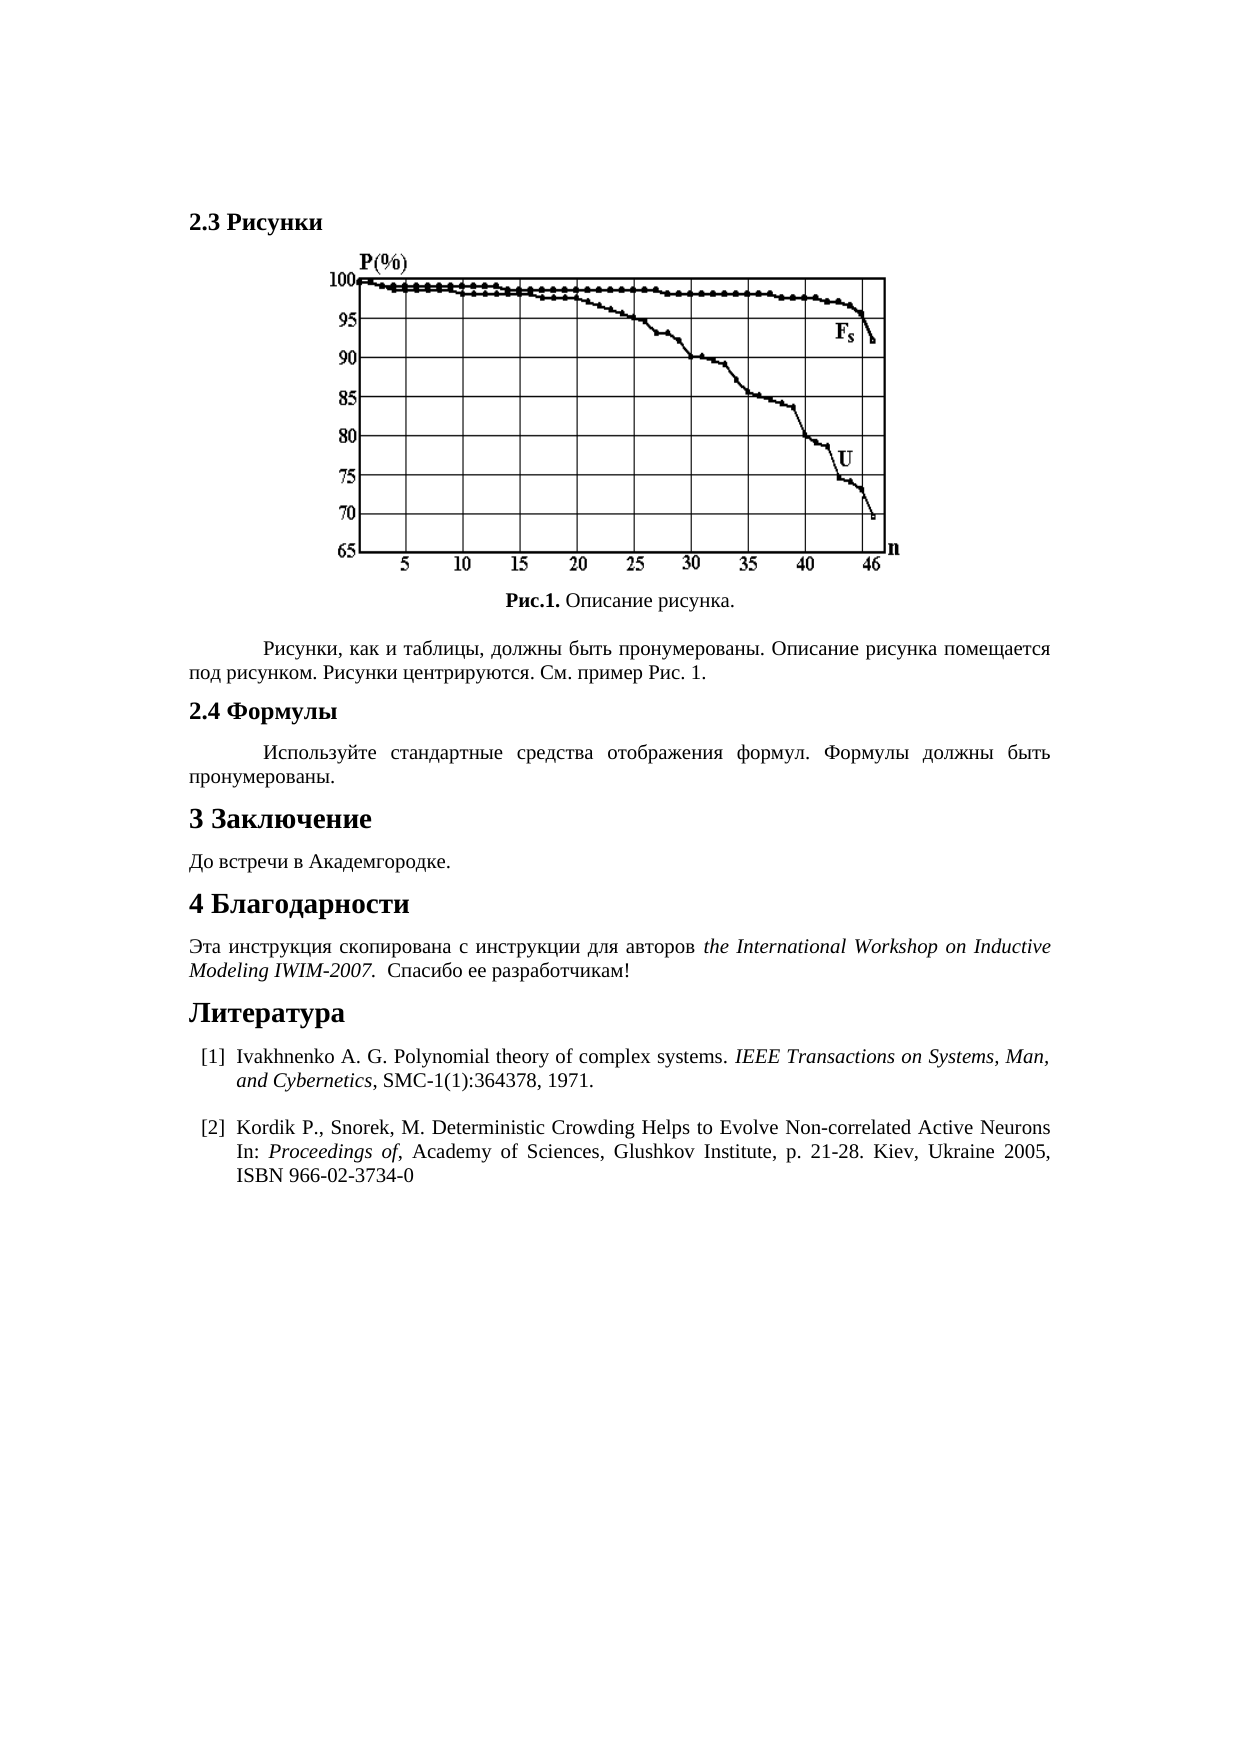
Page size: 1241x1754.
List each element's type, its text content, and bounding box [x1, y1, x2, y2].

text Рисунки, как и таблицы, должны быть пронумерованы. Описание рисунка помещается под рисунком. Рисунки центрируются. См. пример Рис. 1. [189, 636, 1051, 684]
text Благодарности [189, 886, 1051, 919]
text Литература [189, 995, 1051, 1028]
text Заключение [189, 801, 1051, 834]
list Kordik P., Snorek, M. Deterministic Crowding Helps to Evolve Non-correlated Active Neurons In: Proceedings of, Academy of Sciences, Glushkov Institute, p. 21-28. Kiev, Ukraine 2005, ISBN 966-02-3734-0 [201, 1115, 1051, 1187]
text До встречи в Академгородке. [189, 849, 1051, 873]
text Формулы [189, 696, 1051, 725]
text Рисунки [189, 207, 1051, 236]
text Рис.1. Описание рисунка. [189, 588, 1051, 612]
text Используйте стандартные средства отображения формул. Формулы должны быть пронумерованы. [189, 740, 1051, 788]
list Ivakhnenko A. G. Polynomial theory of complex systems. IEEE Transactions on Systems, Man, and Cybernetics, SMC-1(1):364378, 1971. [201, 1043, 1051, 1092]
text Эта инструкция скопирована с инструкции для авторов the International Workshop on Inductive Modeling IWIM-2007. Спасибо ее разработчикам! [189, 934, 1051, 982]
picture [329, 250, 911, 576]
